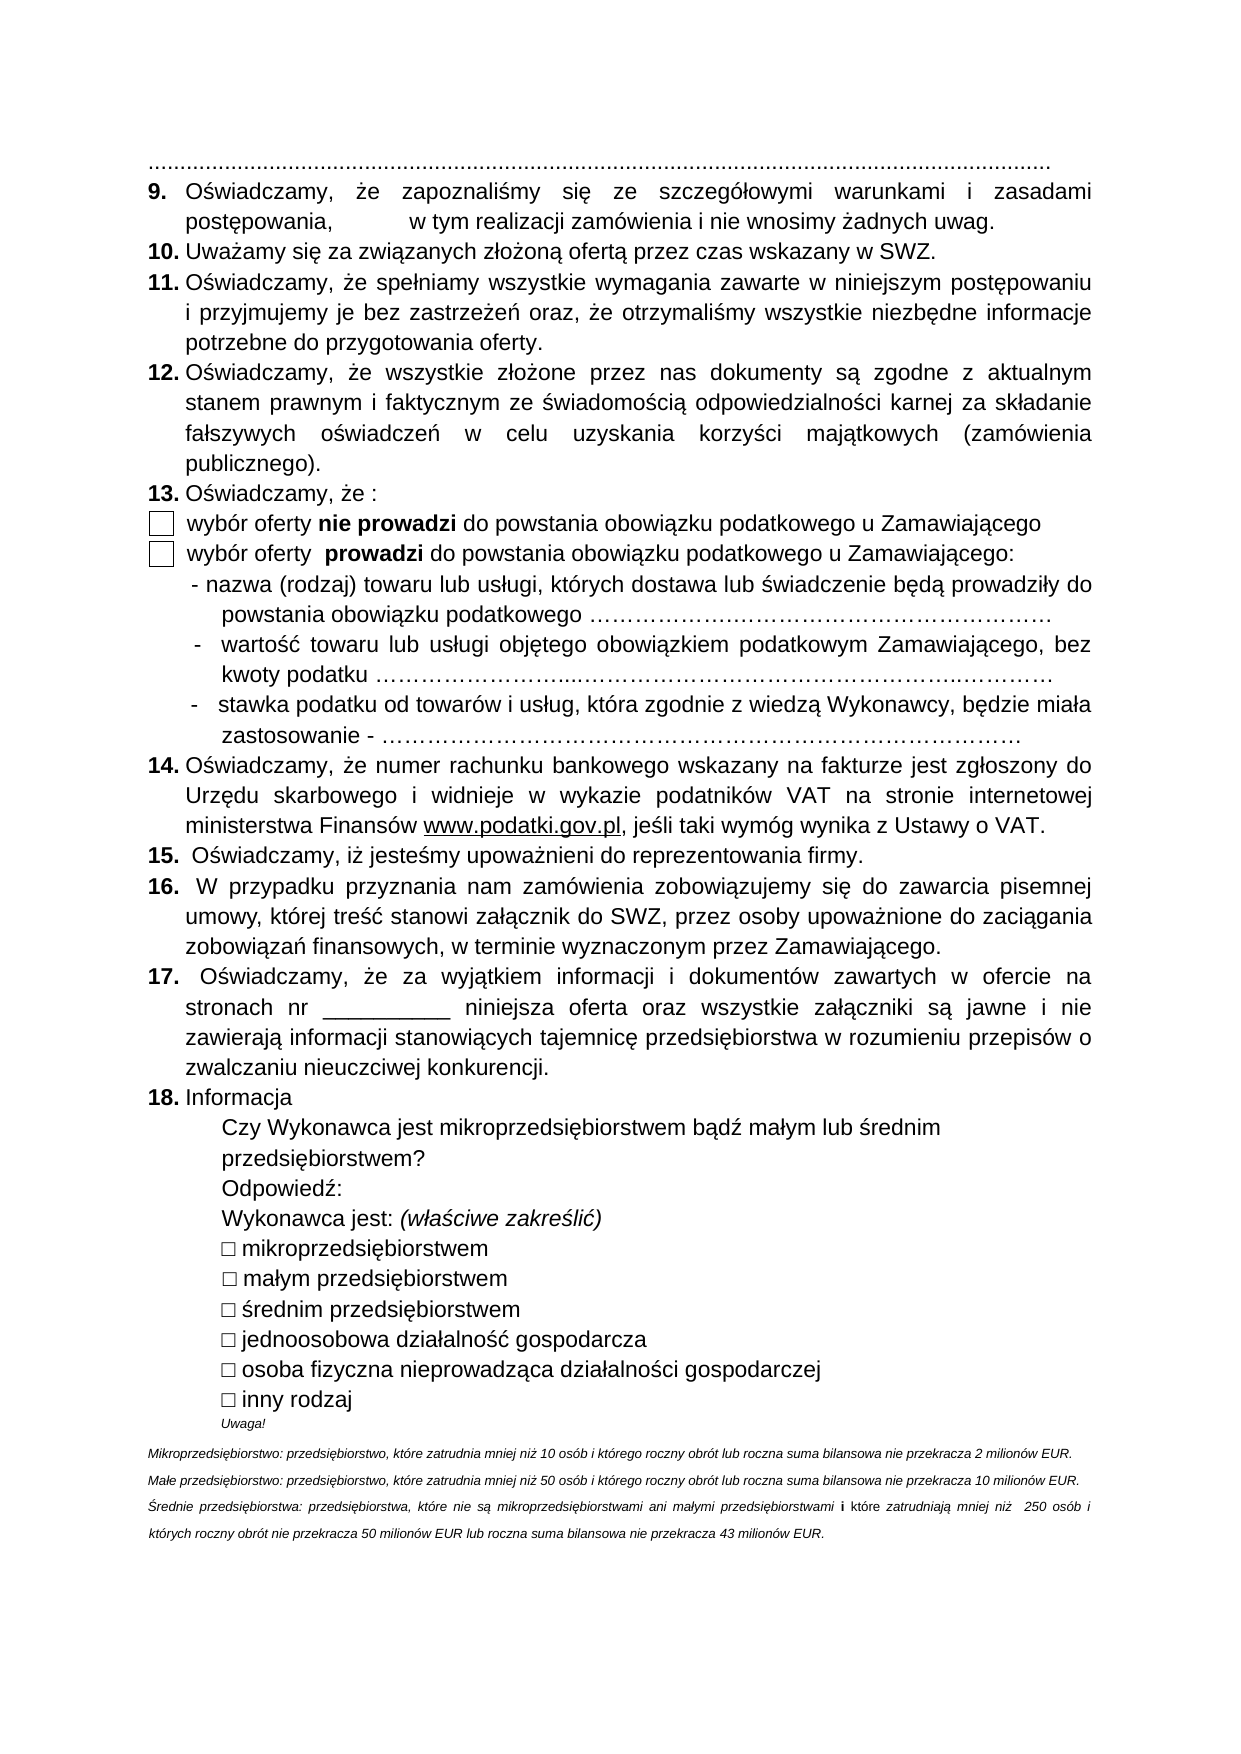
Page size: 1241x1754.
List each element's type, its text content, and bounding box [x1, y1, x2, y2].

subtitle W przypadku przyznania nam zamówienia zobowiązujemy się do zawarcia pisemnej umowy, której treść stanowi załącznik do SWZ, przez osoby upoważnione do zaciągania zobowiązań finansowych, w terminie wyznaczonym przez Zamawiającego. [148, 873, 1093, 959]
text Małe przedsiębiorstwo: przedsiębiorstwo, które zatrudnia mniej niż 50 osób i którego roczny obrót lub roczna suma bilansowa nie przekracza 10 milionów EUR. [148, 1473, 1093, 1499]
text Średnie przedsiębiorstwa: przedsiębiorstwa, które nie są mikroprzedsiębiorstwami ani małymi przedsiębiorstwami i które zatrudniają mniej niż 250 osób i których roczny obrót nie przekracza 50 milionów EUR lub roczna suma bilansowa nie przekracza 43 milionów EUR. [148, 1499, 1093, 1552]
text □ inny rodzaj [148, 1386, 1093, 1412]
list Oświadczamy, że : [148, 480, 1093, 506]
list Oświadczamy, że spełniamy wszystkie wymagania zawarte w niniejszym postępowaniu i przyjmujemy je bez zastrzeżeń oraz, że otrzymaliśmy wszystkie niezbędne informacje potrzebne do przygotowania oferty. [148, 268, 1093, 355]
list Oświadczamy, że zapoznaliśmy się ze szczegółowymi warunkami i zasadami postępowania, w tym realizacji zamówienia i nie wnosimy żadnych uwag. [148, 178, 1093, 234]
list Oświadczamy, że za wyjątkiem informacji i dokumentów zawartych w ofercie na stronach nr __________ niniejsza oferta oraz wszystkie załączniki są jawne i nie zawierają informacji stanowiących tajemnicę przedsiębiorstwa w rozumieniu przepisów o zwalczaniu nieuczciwej konkurencji. [148, 963, 1093, 1080]
list Uważamy się za związanych złożoną ofertą przez czas wskazany w SWZ. [148, 238, 1093, 264]
list Czy Wykonawca jest mikroprzedsiębiorstwem bądź małym lub średnim przedsiębiorstwem? [221, 1114, 1093, 1171]
list Oświadczamy, że numer rachunku bankowego wskazany na fakturze jest zgłoszony do Urzędu skarbowego i widnieje w wykazie podatników VAT na stronie internetowej ministerstwa Finansów www.podatki.gov.pl, jeśli taki wymóg wynika z Ustawy o VAT. [148, 752, 1093, 838]
list Odpowiedź: [221, 1175, 1093, 1201]
text □ jednoosobowa działalność gospodarcza [148, 1326, 1093, 1352]
list Oświadczamy, iż jesteśmy upoważnieni do reprezentowania firmy. [148, 842, 1093, 869]
text □ osoba fizyczna nieprowadząca działalności gospodarczej [148, 1356, 1093, 1382]
text □ mikroprzedsiębiorstwem [221, 1235, 1093, 1261]
text wybór oferty nie prowadzi do powstania obowiązku podatkowego u Zamawiającego [148, 510, 1093, 536]
list - wartość towaru lub usługi objętego obowiązkiem podatkowym Zamawiającego, bez kwoty podatku ……………………....…………………………………………..………… [184, 631, 1093, 687]
text Mikroprzedsiębiorstwo: przedsiębiorstwo, które zatrudnia mniej niż 10 osób i którego roczny obrót lub roczna suma bilansowa nie przekracza 2 milionów EUR. [148, 1447, 1093, 1473]
list - nazwa (rodzaj) towaru lub usługi, których dostawa lub świadczenie będą prowadziły do powstania obowiązku podatkowego ……………….…………………………………… [184, 571, 1093, 627]
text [148, 148, 1093, 174]
text □ średnim przedsiębiorstwem [221, 1296, 1093, 1322]
list Oświadczamy, że wszystkie złożone przez nas dokumenty są zgodne z aktualnym stanem prawnym i faktycznym ze świadomością odpowiedzialności karnej za składanie fałszywych oświadczeń w celu uzyskania korzyści majątkowych (zamówienia publicznego). [148, 359, 1093, 476]
text □ małym przedsiębiorstwem [223, 1265, 1093, 1292]
text wybór oferty prowadzi do powstania obowiązku podatkowego u Zamawiającego: [148, 540, 1093, 567]
list - stawka podatku od towarów i usług, która zgodnie z wiedzą Wykonawcy, będzie miała zastosowanie - ………………………………………………………………………… [184, 691, 1093, 748]
text Wykonawca jest: (właściwe zakreślić) [221, 1205, 1093, 1231]
list Informacja [148, 1084, 1093, 1110]
text Uwaga! [221, 1416, 1093, 1443]
